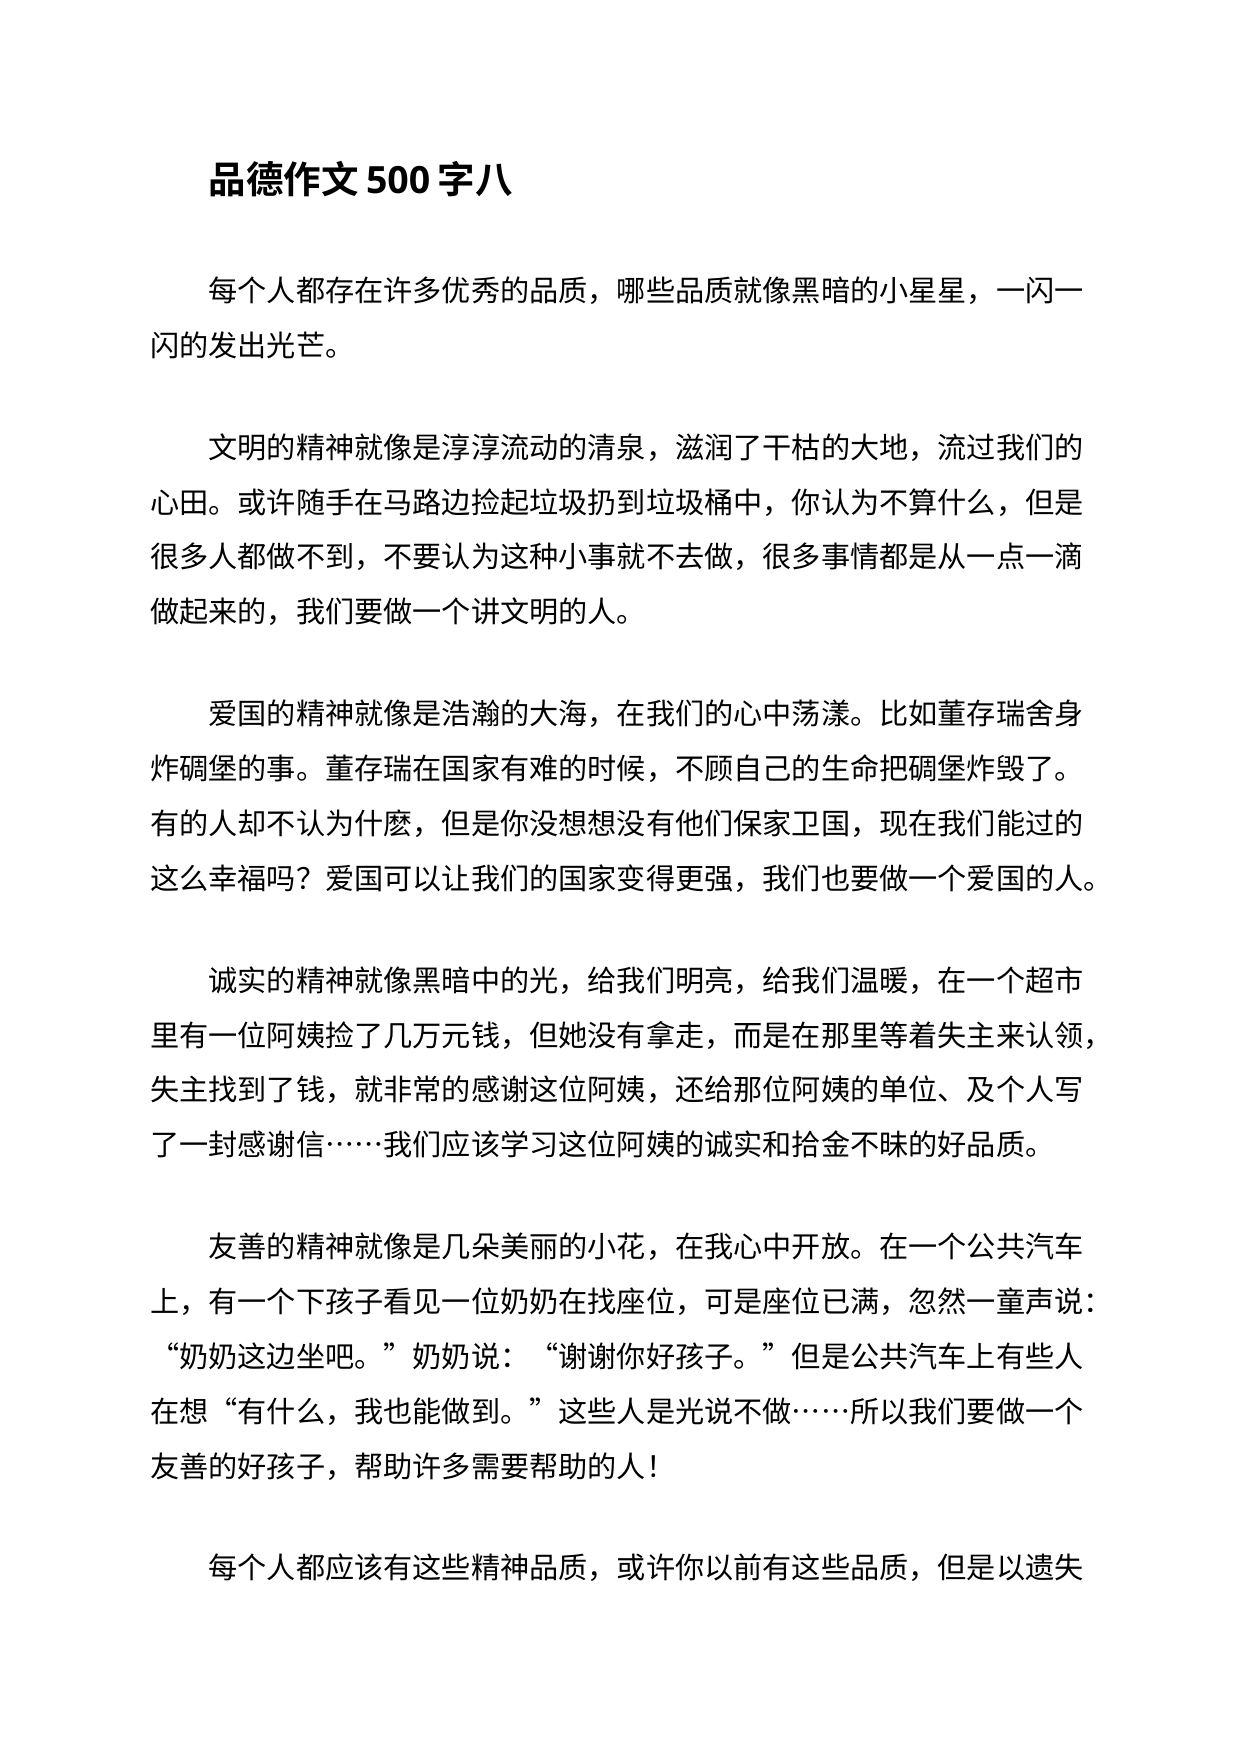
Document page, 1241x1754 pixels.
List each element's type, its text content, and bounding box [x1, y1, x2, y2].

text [150, 1545, 1090, 1587]
text 爱国的精神就像是浩瀚的大海，在我们的心中荡漾。比如董存瑞舍身炸碉堡的事。董存瑞在国家有难的时候，不顾自己的生命把碉堡炸毁了。有的人却不认为什麽，但是你没想想没有他们保家卫国，现在我们能过的这么幸福吗？爱国可以让我们的国家变得更强，我们也要做一个爱国的人。 [150, 691, 1090, 898]
text 文明的精神就像是淳淳流动的清泉，滋润了干枯的大地，流过我们的心田。或许随手在马路边捡起垃圾扔到垃圾桶中，你认为不算什么，但是很多人都做不到，不要认为这种小事就不去做，很多事情都是从一点一滴做起来的，我们要做一个讲文明的人。 [150, 424, 1090, 631]
text 品德作文500字八 [150, 150, 1090, 204]
text 友善的精神就像是几朵美丽的小花，在我心中开放。在一个公共汽车上，有一个下孩子看见一位奶奶在找座位，可是座位已满，忽然一童声说：“奶奶这边坐吧。”奶奶说：“谢谢你好孩子。”但是公共汽车上有些人在想“有什么，我也能做到。”这些人是光说不做……所以我们要做一个友善的好孩子，帮助许多需要帮助的人！ [150, 1224, 1090, 1486]
text 诚实的精神就像黑暗中的光，给我们明亮，给我们温暖，在一个超市里有一位阿姨捡了几万元钱，但她没有拿走，而是在那里等着失主来认领，失主找到了钱，就非常的感谢这位阿姨，还给那位阿姨的单位、及个人写了一封感谢信……我们应该学习这位阿姨的诚实和拾金不昧的好品质。 [150, 957, 1090, 1164]
text 每个人都存在许多优秀的品质，哪些品质就像黑暗的小星星，一闪一闪的发出光芒。 [150, 268, 1090, 365]
